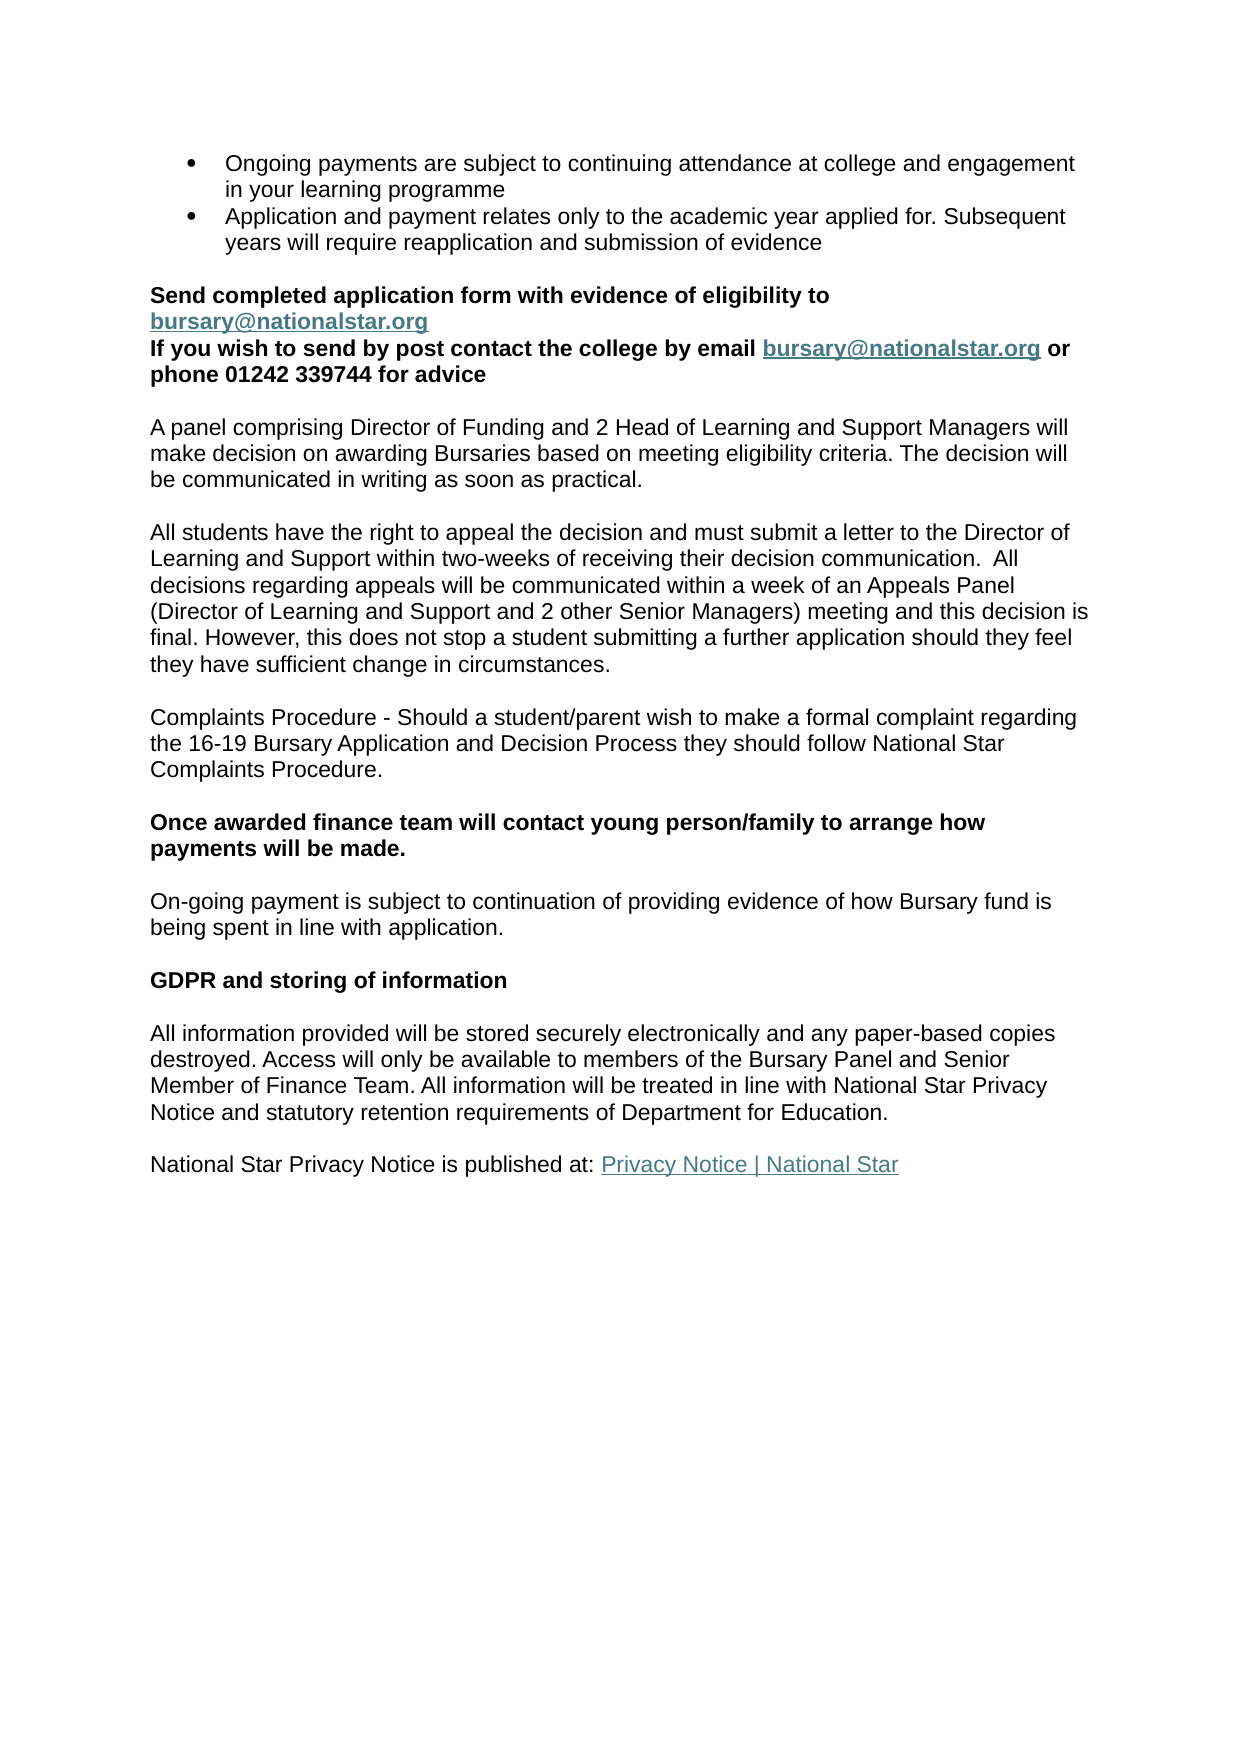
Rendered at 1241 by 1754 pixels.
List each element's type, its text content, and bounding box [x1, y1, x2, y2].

text Send completed application form with evidence of eligibility to bursary@nationalstar.org [150, 282, 1090, 334]
text National Star Privacy Notice is published at: Privacy Notice | National Star [150, 1151, 1090, 1178]
text Once awarded finance team will contact young person/family to arrange how payments will be made. [150, 809, 1090, 862]
text If you wish to send by post contact the college by email bursary@nationalstar.org or phone 01242 339744 for advice [150, 334, 1090, 387]
text A panel comprising Director of Funding and 2 Head of Learning and Support Managers will make decision on awarding Bursaries based on meeting eligibility criteria. The decision will be communicated in writing as soon as practical. [150, 413, 1090, 493]
text Complaints Procedure - Should a student/parent wish to make a formal complaint regarding the 16-19 Bursary Application and Decision Process they should follow National Star Complaints Procedure. [150, 703, 1090, 782]
list Application and payment relates only to the academic year applied for. Subsequent years will require reapplication and submission of evidence [187, 203, 1090, 255]
text On-going payment is subject to continuation of providing evidence of how Bursary fund is being spent in line with application. [150, 888, 1090, 941]
text All information provided will be stored securely electronically and any paper-based copies destroyed. Access will only be available to members of the Bursary Panel and Senior Member of Finance Team. All information will be treated in line with National Star Privacy Notice and statutory retention requirements of Department for Education. [150, 1020, 1090, 1125]
list Ongoing payments are subject to continuing attendance at college and engagement in your learning programme [187, 150, 1090, 203]
text GDPR and storing of information [150, 967, 1090, 993]
text All students have the right to appeal the decision and must submit a letter to the Director of Learning and Support within two-weeks of receiving their decision communication. All decisions regarding appeals will be communicated within a week of an Appeals Panel (Director of Learning and Support and 2 other Senior Managers) meeting and this decision is final. However, this does not stop a student submitting a further application should they feel they have sufficient change in circumstances. [150, 519, 1090, 677]
